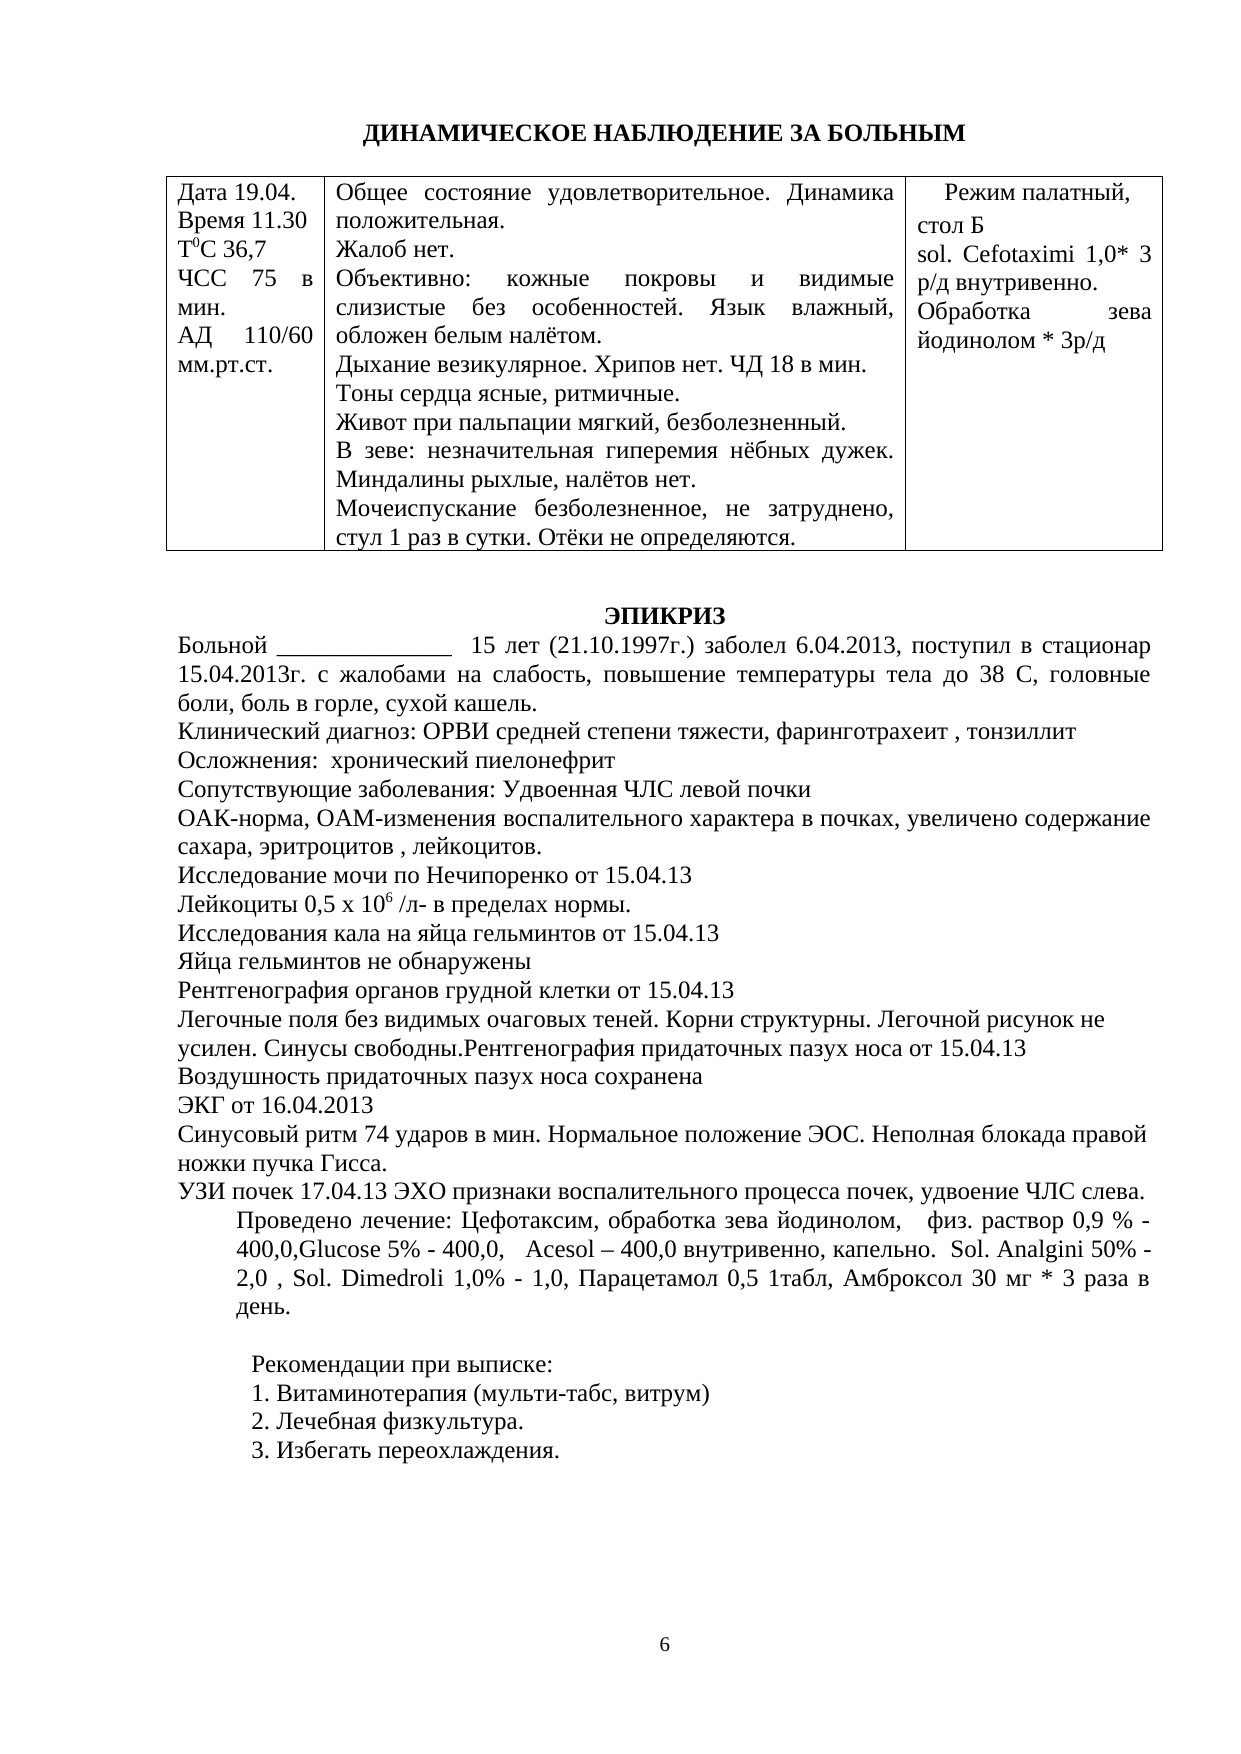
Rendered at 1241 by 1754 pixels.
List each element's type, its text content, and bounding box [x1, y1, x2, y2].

text Проведено лечение: Цефотаксим, обработка зева йодинолом, физ. раствор 0,9 % - 400,0,Glucose 5% - 400,0, Acesol – 400,0 внутривенно, капельно. Sol. Analgini 50% - 2,0 , Sol. Dimedroli 1,0% - 1,0, Парацетамол 0,5 1табл, Амброксол 30 мг * 3 раза в день. [236, 1205, 1152, 1320]
table_header Общее состояние удовлетворительное. Динамика положительная. Жалоб нет. Объективно: кожные покровы и видимые слизистые без особенностей. Язык влажный, обложен белым налётом. Дыхание везикулярное. Хрипов нет. ЧД 18 в мин. Тоны сердца ясные, ритмичные. Живот при пальпации мягкий, безболезненный. В зеве: незначительная гиперемия нёбных дужек. Миндалины рыхлые, налётов нет. Мочеиспускание безболезненное, не затруднено, стул 1 раз в сутки. Отёки не определяются. [325, 177, 905, 550]
text Синусовый ритм 74 ударов в мин. Нормальное положение ЭОС. Неполная блокада правой ножки пучка Гисса. [177, 1119, 1152, 1176]
text ОАК-норма, ОАМ-изменения воспалительного характера в почках, увеличено содержание сахара, эритроцитов , лейкоцитов. [177, 803, 1152, 860]
text Рентгенография органов грудной клетки от 15.04.13 [177, 975, 1152, 1004]
text 3. Избегать переохлаждения. [215, 1435, 1152, 1464]
text Сопутствующие заболевания: Удвоенная ЧЛС левой почки [177, 774, 1152, 803]
text Лейкоциты 0,5 х 106 /л- в пределах нормы. [177, 889, 1152, 918]
subtitle ЭПИКРИЗ [177, 601, 1152, 630]
text ЭКГ от 16.04.2013 [177, 1090, 1152, 1119]
text Яйца гельминтов не обнаружены [177, 946, 1152, 975]
text Легочные поля без видимых очаговых теней. Корни структурны. Легочной рисунок не усилен. Синусы свободны.Рентгенография придаточных пазух носа от 15.04.13 [177, 1004, 1152, 1061]
text Исследование мочи по Нечипоренко от 15.04.13 [177, 860, 1152, 889]
subtitle ДИНАМИЧЕСКОЕ НАБЛЮДЕНИЕ ЗА БОЛЬНЫМ [177, 118, 1152, 147]
text УЗИ почек 17.04.13 ЭХО признаки воспалительного процесса почек, удвоение ЧЛС слева. [177, 1176, 1152, 1205]
text 2. Лечебная физкультура. [215, 1406, 1152, 1435]
text Исследования кала на яйца гельминтов от 15.04.13 [177, 918, 1152, 946]
text Клинический диагноз: ОРВИ средней степени тяжести, фаринготрахеит , тонзиллит [177, 716, 1152, 745]
text 1. Витаминотерапия (мульти-табс, витрум) [215, 1378, 1152, 1406]
text Воздушность придаточных пазух носа сохранена [177, 1061, 1152, 1090]
table_header Дата 19.04. Время 11.30 T0С 36,7 ЧСС 75 в мин. АД 110/60 мм.рт.ст. [167, 177, 324, 550]
text Рекомендации при выписке: [215, 1349, 1152, 1378]
text Осложнения: хронический пиелонефрит [177, 745, 1152, 774]
table_header Режим палатный, стол Б sol. Cefotaximi 1,0* 3 р/д внутривенно. Обработка зева йодинолом * 3р/д [906, 177, 1162, 550]
text Больной ______________ 15 лет (21.10.1997г.) заболел 6.04.2013, поступил в стационар 15.04.2013г. с жалобами на слабость, повышение температуры тела до 38 С, головные боли, боль в горле, сухой кашель. [177, 630, 1152, 716]
